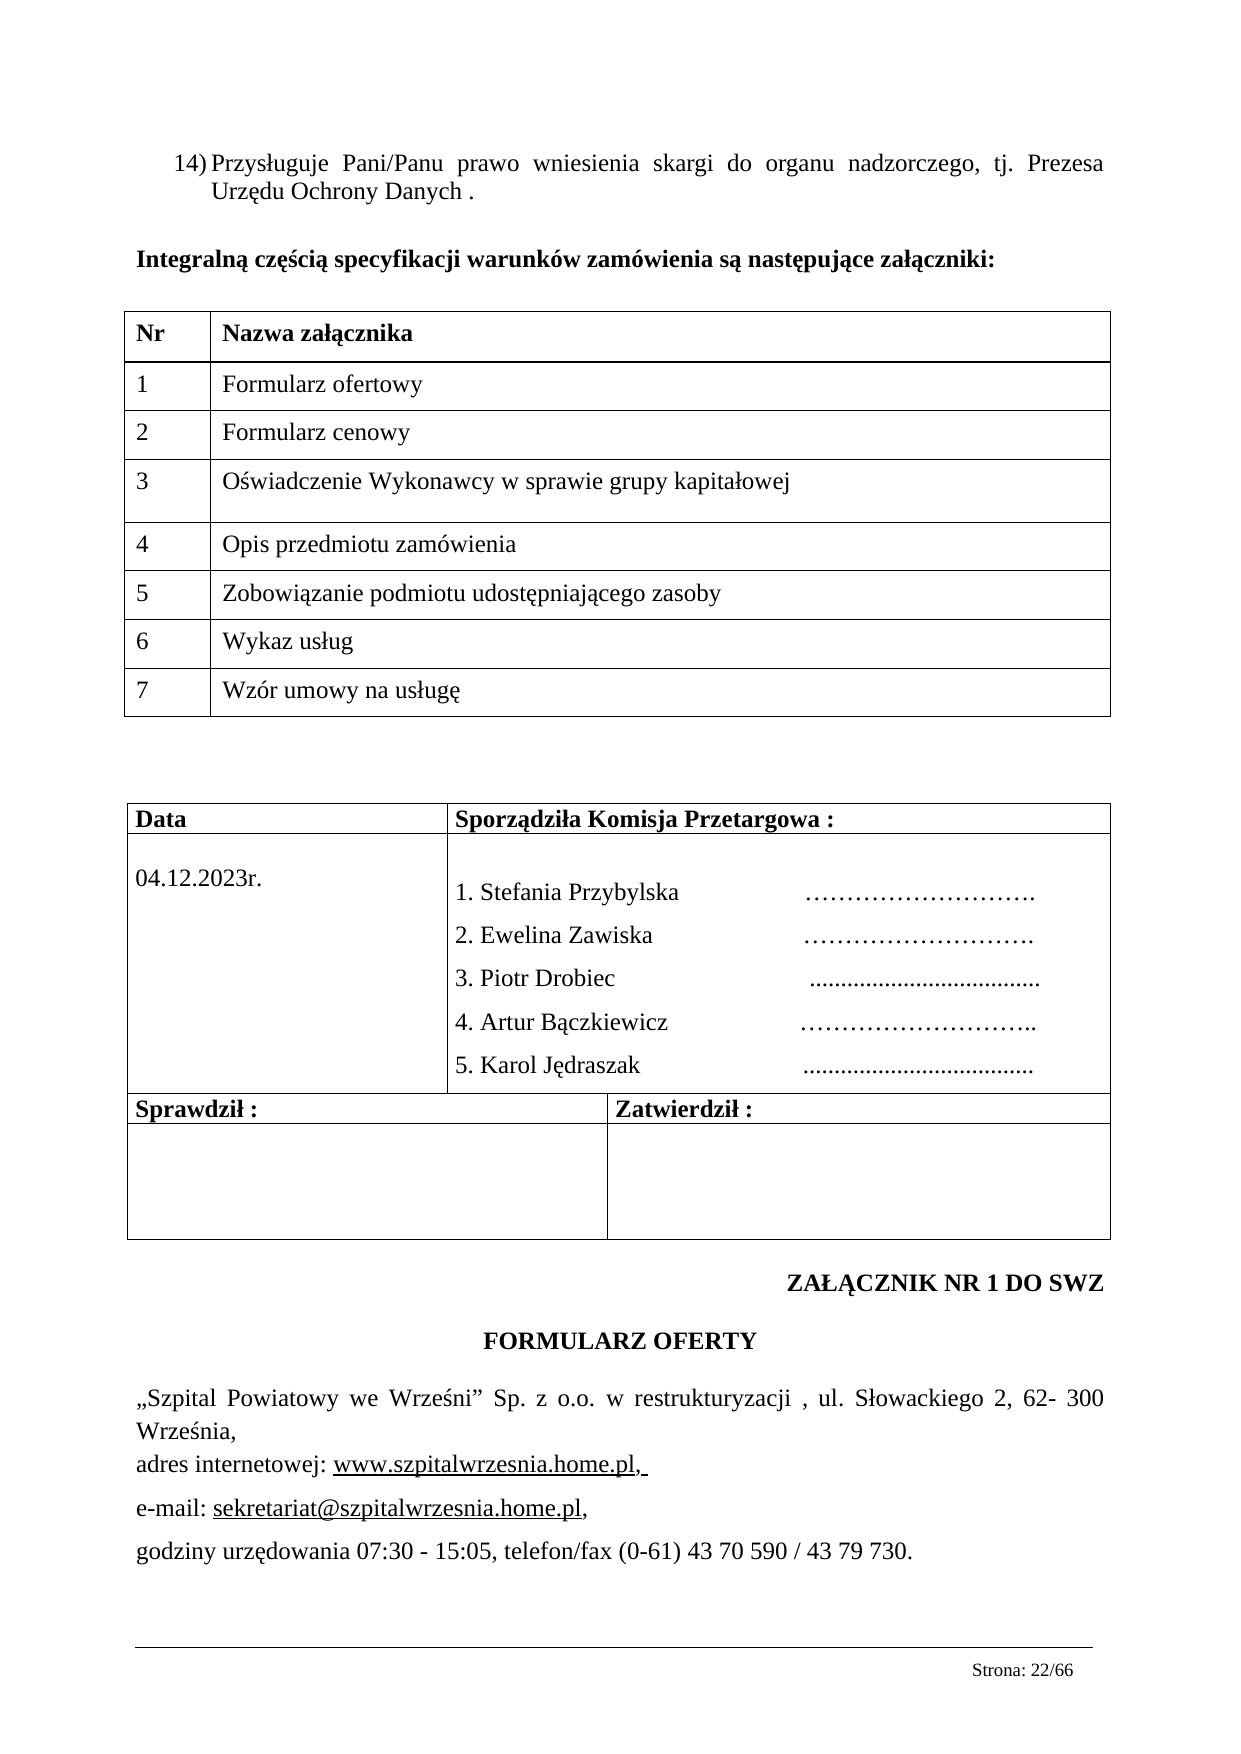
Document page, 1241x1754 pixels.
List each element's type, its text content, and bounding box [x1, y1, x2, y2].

table_cell 6 [125, 620, 210, 667]
table_cell 1 [125, 363, 210, 410]
table_cell 04.12.2023r. [128, 834, 447, 1093]
text godziny urzędowania 07:30 - 15:05, telefon/fax (0-61) 43 70 590 / 43 79 730. [687, 1536, 1134, 1564]
table_cell [128, 1124, 607, 1239]
text „Szpital Powiatowy we Wrześni” Sp. z o.o. w restrukturyzacji , ul. Słowackiego 2, 62- 300 Września, [136, 1383, 1104, 1445]
text e-mail: sekretariat@szpitalwrzesnia.home.pl, [213, 1493, 1134, 1521]
table_cell 7 [125, 669, 210, 716]
table_cell Sprawdził : [128, 1094, 607, 1123]
list Przysługuje Pani/Panu prawo wniesienia skargi do organu nadzorczego, tj. Prezesa Urzędu Ochrony Danych . [173, 148, 1104, 205]
table_cell [608, 1124, 1110, 1239]
table_cell Zobowiązanie podmiotu udostępniającego zasoby [211, 571, 1110, 619]
table_cell Oświadczenie Wykonawcy w sprawie grupy kapitałowej [211, 460, 1110, 522]
table_cell 4 [125, 523, 210, 570]
text FORMULARZ OFERTY [136, 1326, 1104, 1355]
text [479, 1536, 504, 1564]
table_cell Wykaz usług [211, 620, 1110, 667]
table_cell 5 [125, 571, 210, 619]
table_header Nr [125, 312, 210, 361]
table_cell Wzór umowy na usługę [211, 669, 1110, 716]
table_header Sporządziła Komisja Przetargowa : [448, 804, 1110, 833]
text ZAŁĄCZNIK NR 1 DO SWZ [136, 1268, 1104, 1297]
text Integralną częścią specyfikacji warunków zamówienia są następujące załączniki: [136, 244, 1104, 273]
table_header Data [128, 804, 447, 833]
table_cell Opis przedmiotu zamówienia [211, 523, 1110, 570]
table_cell 1. Stefania Przybylska ………………………. 2. Ewelina Zawiska ………………………. 3. Piotr Drobiec ..................................... 4. Artur Bączkiewicz ……………………….. 5. Karol Jędraszak ..................................... [448, 834, 1110, 1093]
table_cell Formularz cenowy [211, 411, 1110, 458]
table_header Nazwa załącznika [211, 312, 1110, 361]
text adres internetowej: www.szpitalwrzesnia.home.pl, [136, 1449, 1134, 1478]
table_cell 3 [125, 460, 210, 522]
table_cell 2 [125, 411, 210, 458]
table_cell Zatwierdził : [608, 1094, 1110, 1123]
table_cell Formularz ofertowy [211, 363, 1110, 410]
